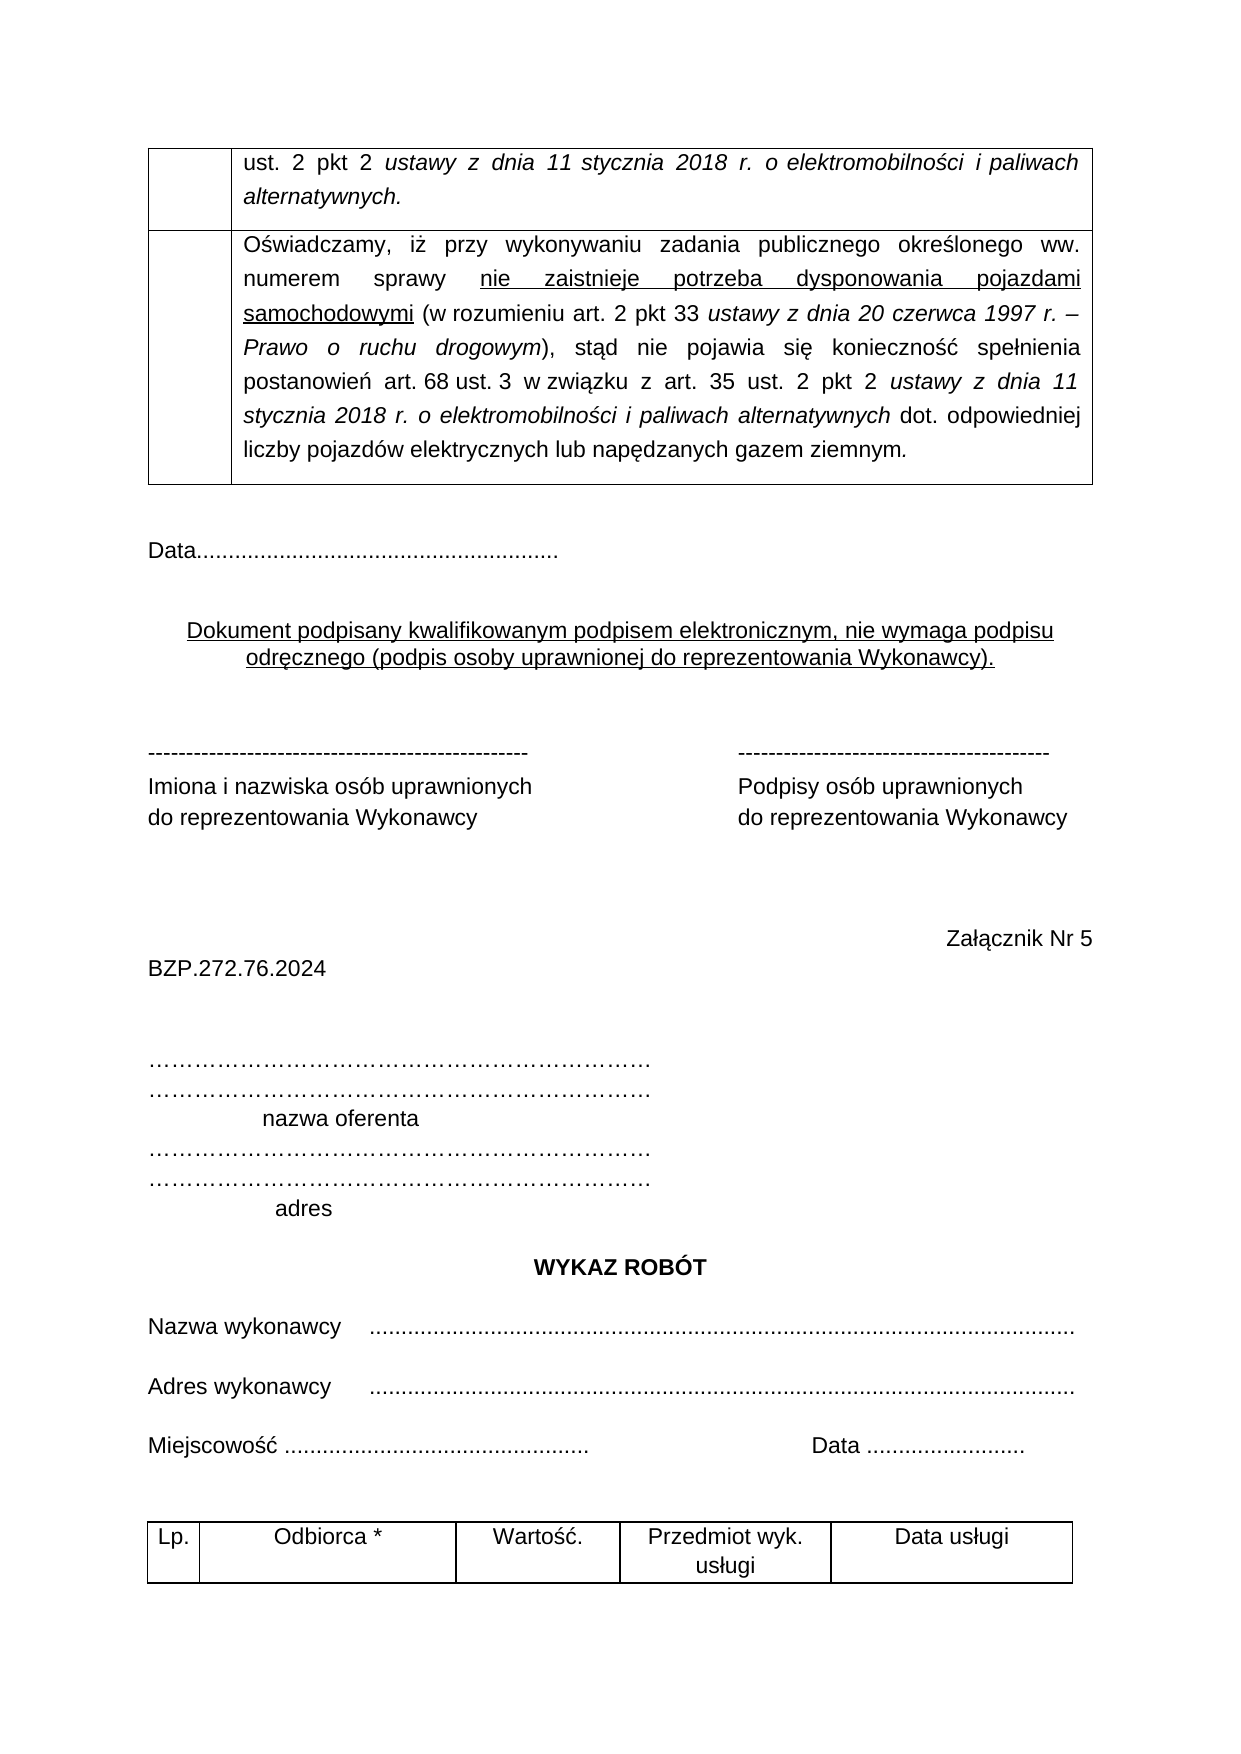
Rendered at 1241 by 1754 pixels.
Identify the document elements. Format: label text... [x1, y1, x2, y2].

table_cell Oświadczamy, iż przy wykonywaniu zadania publicznego określonego ww. numerem sprawy nie zaistnieje potrzeba dysponowania pojazdami samochodowymi (w rozumieniu art. 2 pkt 33 ustawy z dnia 20 czerwca 1997 r. – Prawo o ruchu drogowym), stąd nie pojawia się konieczność spełnienia postanowień art. 68 ust. 3 w związku z art. 35 ust. 2 pkt 2 ustawy z dnia 11 stycznia 2018 r. o elektromobilności i paliwach alternatywnych dot. odpowiedniej liczby pojazdów elektrycznych lub napędzanych gazem ziemnym. [232, 231, 1092, 484]
text ………………………………………………………… [148, 1076, 1093, 1102]
table_header Data usługi [832, 1523, 1072, 1582]
text Nazwa wykonawcy ............................................................................................................... [148, 1313, 1093, 1339]
table_header Przedmiot wyk. usługi [621, 1523, 830, 1582]
table_header Wartość. [457, 1523, 619, 1582]
table_cell [149, 231, 231, 484]
table_header Odbiorca * [200, 1523, 455, 1582]
text adres [148, 1194, 1093, 1221]
text -------------------------------------------------- ----------------------------------------- [148, 738, 1093, 765]
text ………………………………………………………… [148, 1046, 1093, 1072]
text Miejscowość ................................................ Data ......................... [148, 1432, 1093, 1458]
text BZP.272.76.2024 [148, 954, 1093, 981]
table_header [149, 149, 231, 230]
text nazwa oferenta [148, 1105, 1093, 1132]
text ………………………………………………………… [148, 1165, 1093, 1191]
text Załącznik Nr 5 [148, 925, 1093, 951]
text Imiona i nazwiska osób uprawnionych Podpisy osób uprawnionych [148, 773, 1093, 799]
text Data......................................................... [148, 537, 1093, 563]
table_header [232, 149, 1092, 230]
text ………………………………………………………… [148, 1135, 1093, 1161]
text do reprezentowania Wykonawcy do reprezentowania Wykonawcy [148, 804, 1093, 831]
text WYKAZ ROBÓT [148, 1254, 1093, 1280]
text Dokument podpisany kwalifikowanym podpisem elektronicznym, nie wymaga podpisu odręcznego (podpis osoby uprawnionej do reprezentowania Wykonawcy). [148, 617, 1093, 670]
table_header Lp. [148, 1523, 199, 1582]
text Adres wykonawcy ............................................................................................................... [148, 1373, 1093, 1399]
